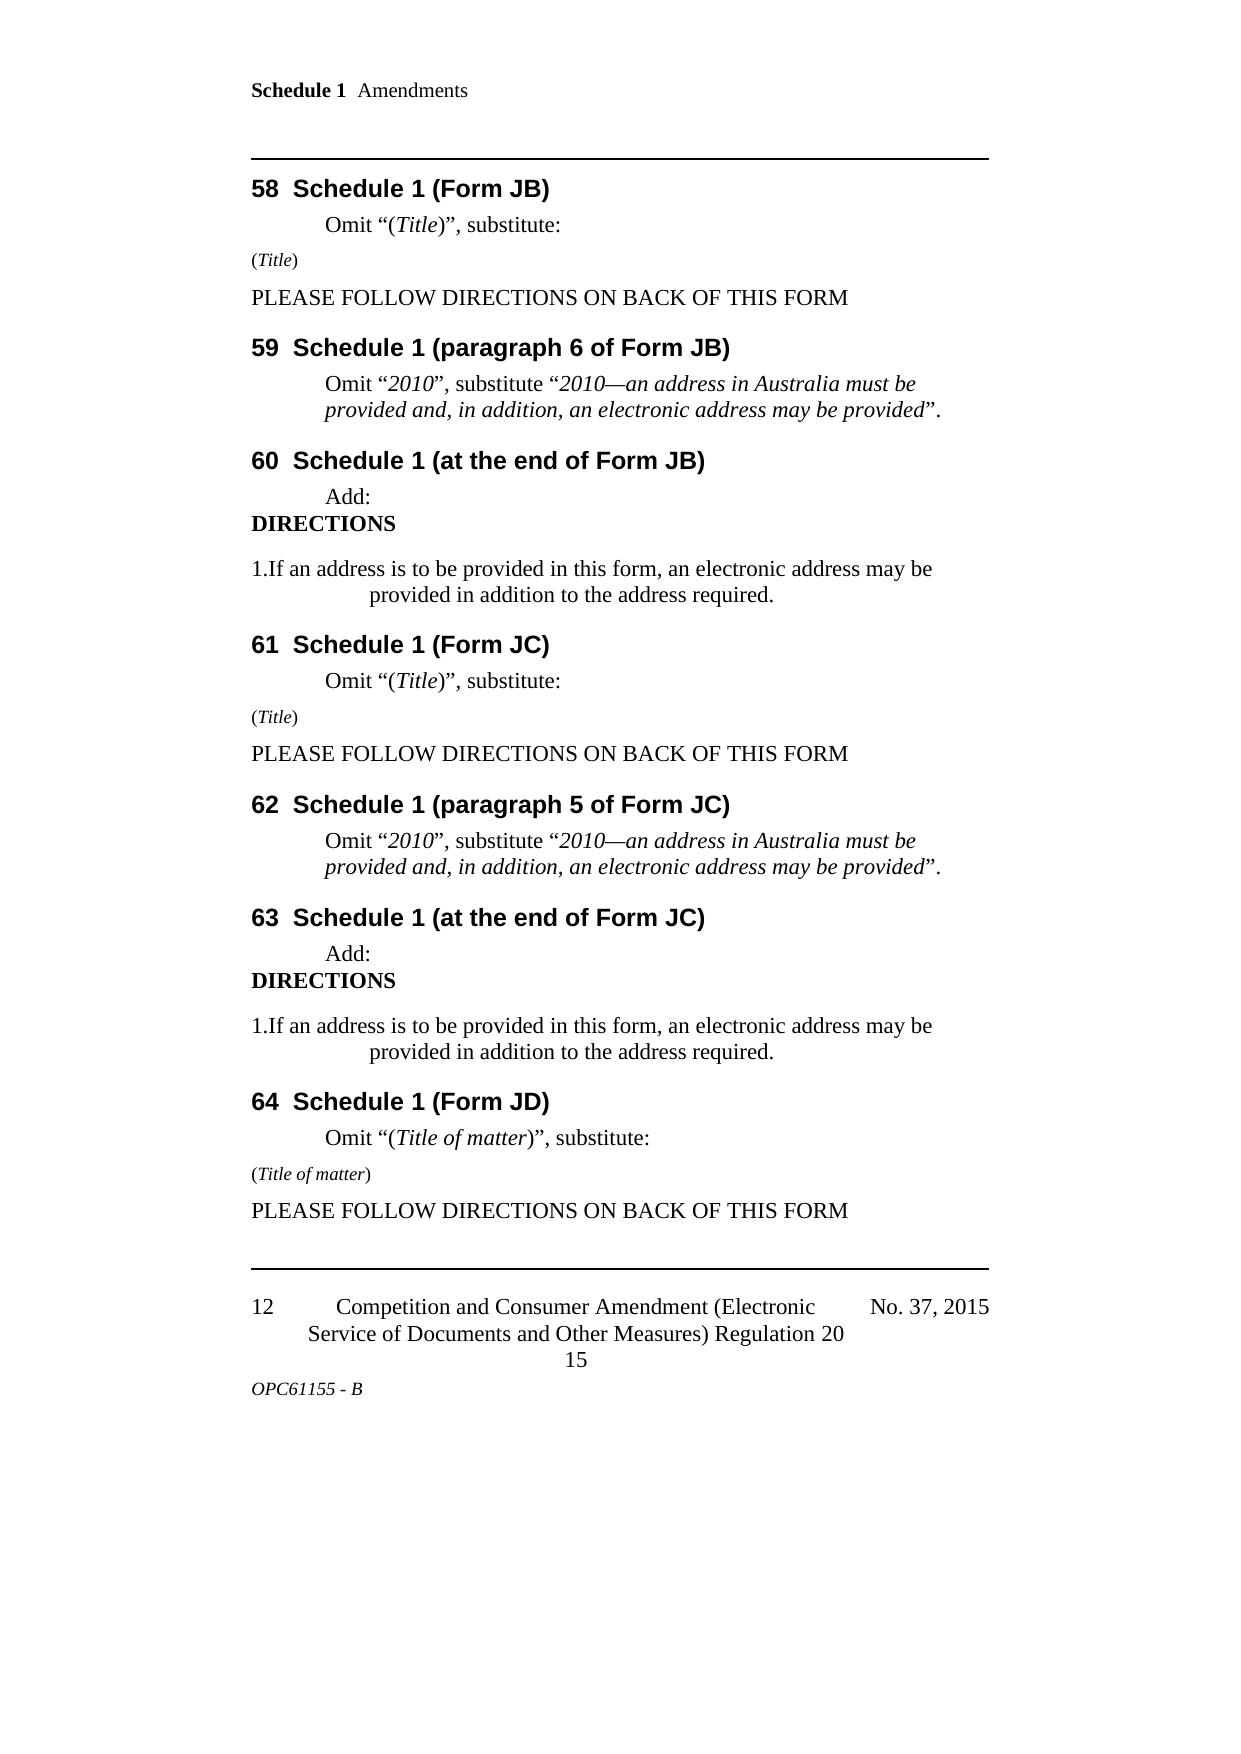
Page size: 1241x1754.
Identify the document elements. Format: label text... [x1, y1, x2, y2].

text PLEASE FOLLOW DIRECTIONS ON BACK OF THIS FORM [251, 1197, 989, 1224]
text 59 Schedule 1 (paragraph 6 of Form JB) [251, 333, 989, 362]
text DIRECTIONS [251, 509, 989, 536]
text 1.If an address is to be provided in this form, an electronic address may be provided in addition to the address required. [251, 555, 989, 608]
text Omit “(Title of matter)”, substitute: [325, 1124, 989, 1151]
text (Title) [251, 250, 989, 270]
text 62 Schedule 1 (paragraph 5 of Form JC) [251, 790, 989, 818]
text (Title of matter) [251, 1163, 989, 1184]
text Omit “2010”, substitute “2010—an address in Australia must be provided and, in addition, an electronic address may be provided”. [325, 370, 989, 423]
text 61 Schedule 1 (Form JC) [251, 631, 989, 659]
text 58 Schedule 1 (Form JB) [251, 174, 989, 202]
text 1.If an address is to be provided in this form, an electronic address may be provided in addition to the address required. [251, 1012, 989, 1064]
text Add: [325, 939, 989, 966]
text Omit “2010”, substitute “2010—an address in Australia must be provided and, in addition, an electronic address may be provided”. [325, 827, 989, 879]
text (Title) [251, 707, 989, 727]
text PLEASE FOLLOW DIRECTIONS ON BACK OF THIS FORM [251, 283, 989, 310]
text Add: [325, 483, 989, 509]
text Omit “(Title)”, substitute: [325, 668, 989, 694]
text DIRECTIONS [251, 966, 989, 993]
text 64 Schedule 1 (Form JD) [251, 1087, 989, 1116]
text 63 Schedule 1 (at the end of Form JC) [251, 902, 989, 931]
text PLEASE FOLLOW DIRECTIONS ON BACK OF THIS FORM [251, 740, 989, 767]
text 60 Schedule 1 (at the end of Form JB) [251, 446, 989, 474]
text Omit “(Title)”, substitute: [325, 211, 989, 237]
